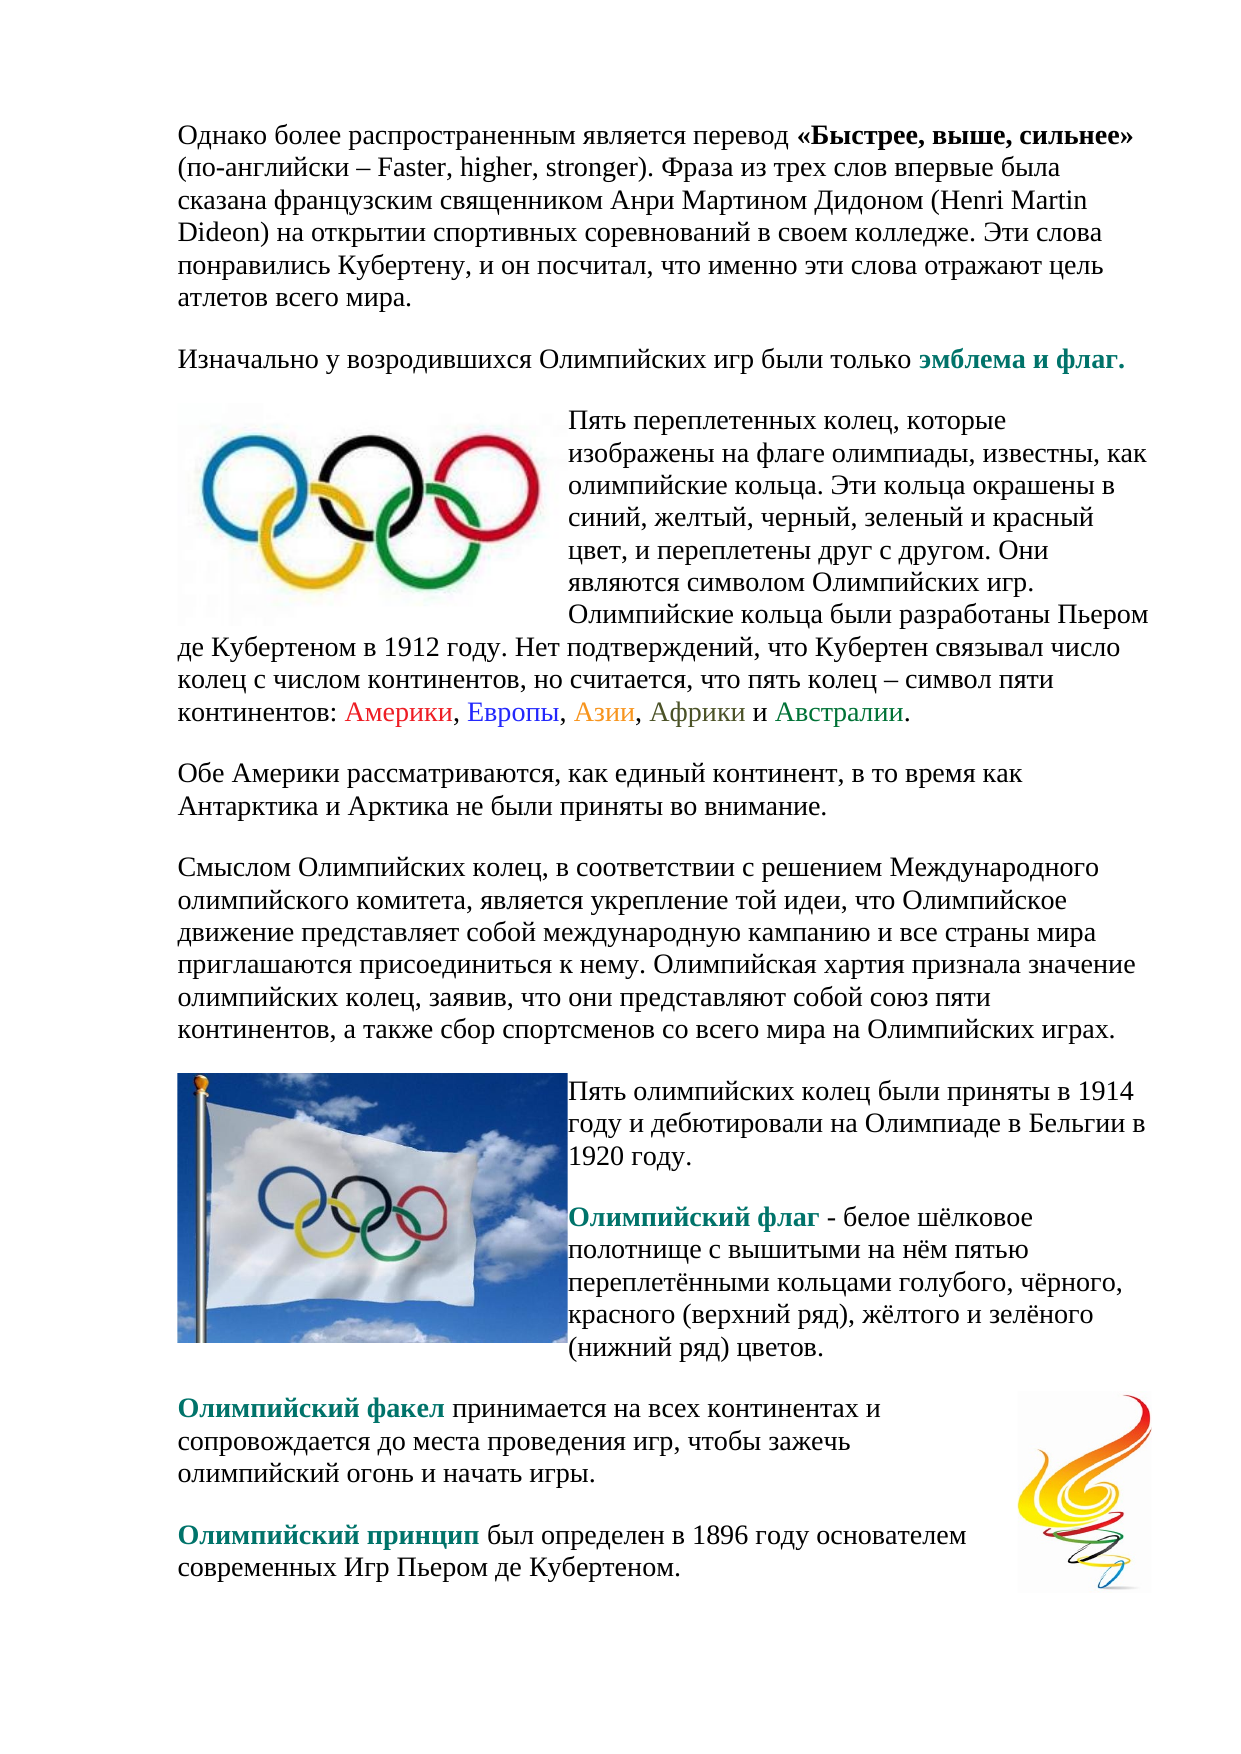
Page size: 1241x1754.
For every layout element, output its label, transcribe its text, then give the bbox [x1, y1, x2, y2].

text Обе Америки рассматриваются, как единый континент, в то время как Антарктика и Арктика не были приняты во внимание. [177, 756, 1152, 821]
picture [1017, 1391, 1152, 1593]
text Пять олимпийских колец были приняты в 1914 году и дебютировали на Олимпиаде в Бельгии в 1920 году. [568, 1074, 1152, 1171]
text Изначально у возродившихся Олимпийских игр были только эмблема и флаг. [177, 342, 1152, 374]
text Смыслом Олимпийских колец, в соответствии с решением Международного олимпийского комитета, является укрепление той идеи, что Олимпийское движение представляет собой международную кампанию и все страны мира приглашаются присоединиться к нему. Олимпийская хартия признала значение олимпийских колец, заявив, что они представляют собой союз пяти континентов, а также сбор спортсменов со всего мира на Олимпийских играх. [177, 850, 1152, 1045]
picture [177, 1073, 568, 1343]
text Олимпийский флаг - белое шёлковое полотнище с вышитыми на нём пятью переплетёнными кольцами голубого, чёрного, красного (верхний ряд), жёлтого и зелёного (нижний ряд) цветов. [177, 1200, 1152, 1362]
picture [177, 403, 568, 626]
text Олимпийский факел принимается на всех континентах и сопровождается до места проведения игр, чтобы зажечь олимпийский огонь и начать игры. [177, 1391, 1017, 1488]
text Однако более распространенным является перевод «Быстрее, выше, сильнее» (по-английски – Faster, higher, stronger). Фраза из трех слов впервые была сказана французским священником Анри Мартином Дидоном (Henri Martin Dideon) на открытии спортивных соревнований в своем колледже. Эти слова понравились Кубертену, и он посчитал, что именно эти слова отражают цель атлетов всего мира. [177, 118, 1152, 312]
